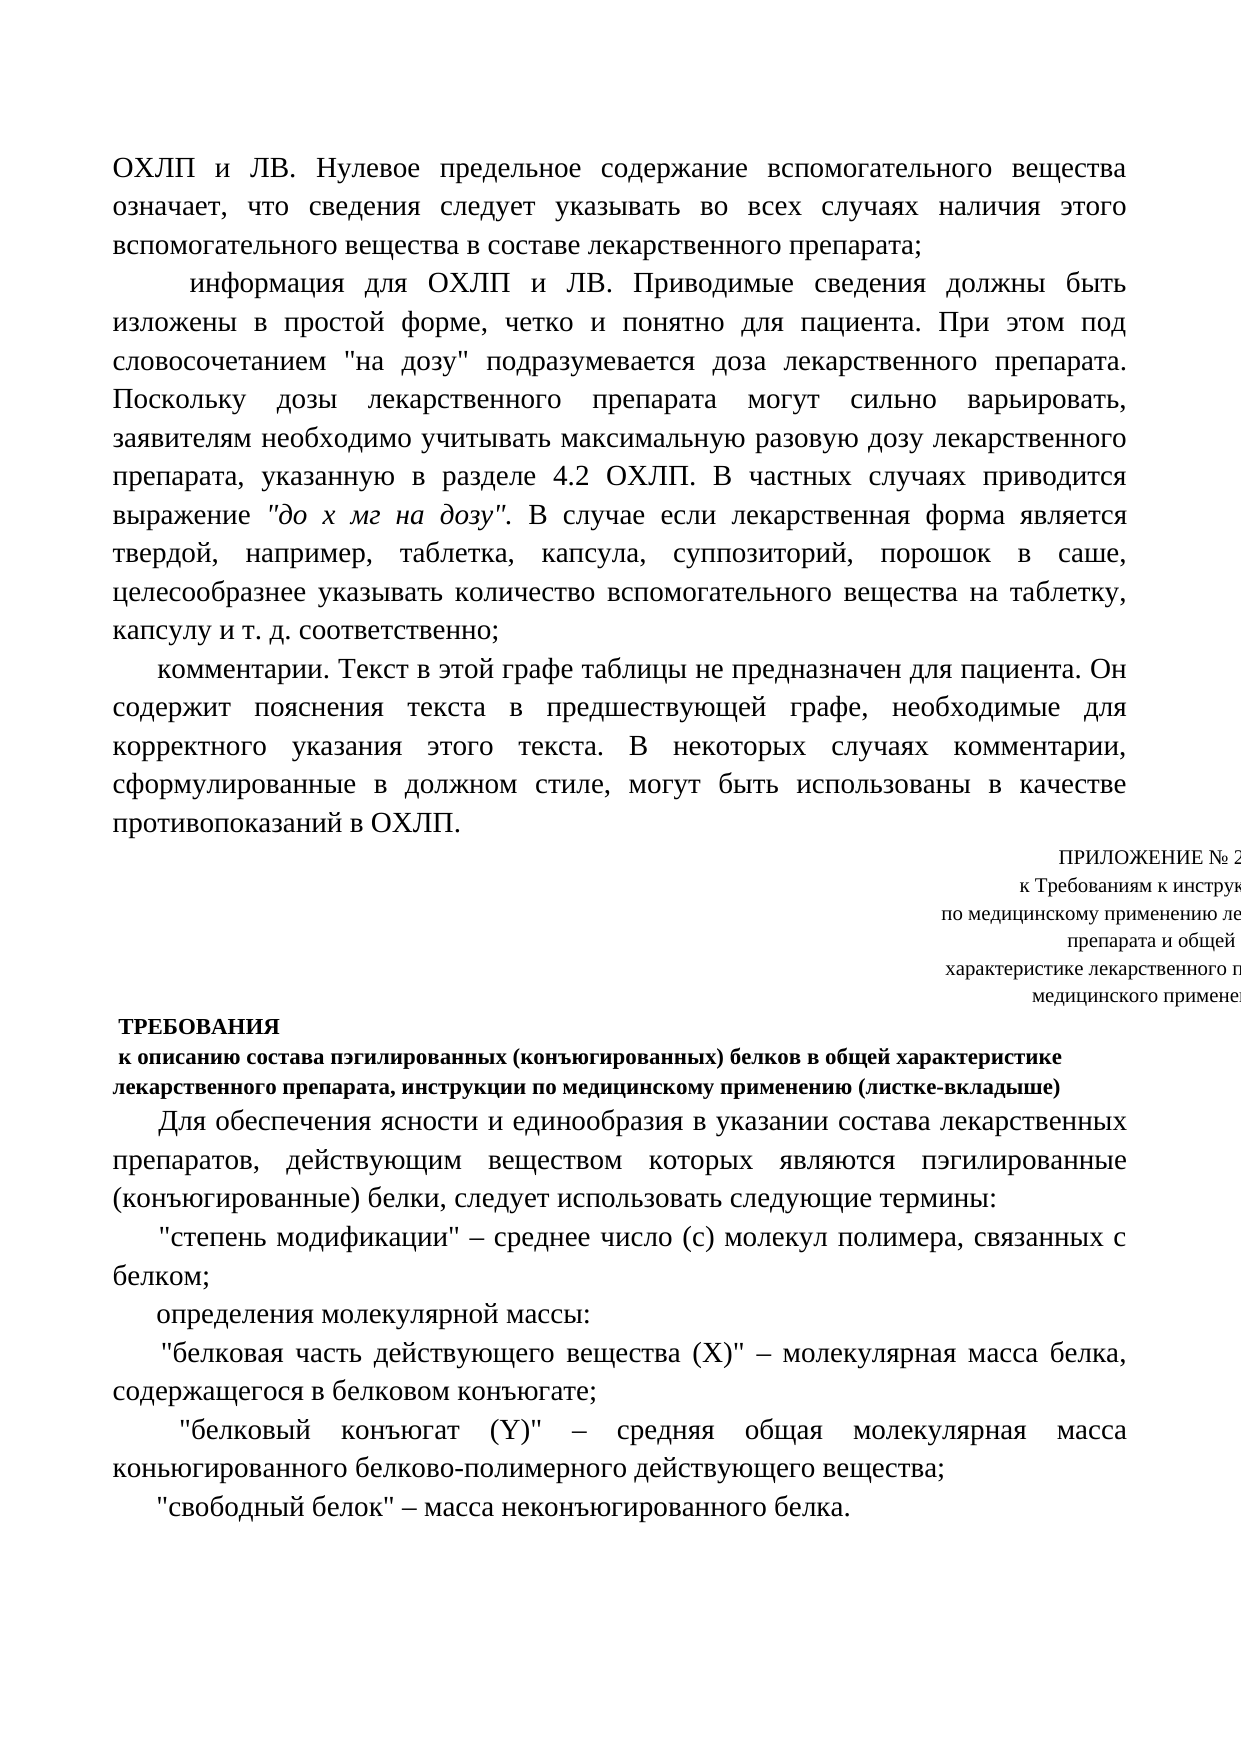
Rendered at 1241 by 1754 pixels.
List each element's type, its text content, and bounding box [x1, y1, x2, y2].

text "белковая часть действующего вещества (X)" – молекулярная масса белка, содержащегося в белковом конъюгате; [112, 1335, 1128, 1407]
text информация для ОХЛП и ЛВ. Приводимые сведения должны быть изложены в простой форме, четко и понятно для пациента. При этом под словосочетанием "на дозу" подразумевается доза лекарственного препарата. Поскольку дозы лекарственного препарата могут сильно варьировать, заявителям необходимо учитывать максимальную разовую дозу лекарственного препарата, указанную в разделе 4.2 ОХЛП. В частных случаях приводится выражение "до x мг на дозу". В случае если лекарственная форма является твердой, например, таблетка, капсула, суппозиторий, порошок в саше, целесообразнее указывать количество вспомогательного вещества на таблетку, капсулу и т. д. соответственно; [112, 266, 1128, 646]
text комментарии. Текст в этой графе таблицы не предназначен для пациента. Он содержит пояснения текста в предшествующей графе, необходимые для корректного указания этого текста. В некоторых случаях комментарии, сформулированные в должном стиле, могут быть использованы в качестве противопоказаний в ОХЛП. [112, 651, 1128, 839]
text Для обеспечения ясности и единообразия в указании состава лекарственных препаратов, действующим веществом которых являются пэгилированные (конъюгированные) белки, следует использовать следующие термины: [112, 1103, 1128, 1214]
text "белковый конъюгат (Y)" – средняя общая молекулярная масса коньюгированного белково-полимерного действующего вещества; [112, 1412, 1128, 1484]
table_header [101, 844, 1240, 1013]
text ТРЕБОВАНИЯ [112, 1013, 1128, 1039]
text "свободный белок" – масса неконъюгированного белка. [112, 1489, 1128, 1522]
text к описанию состава пэгилированных (конъюгированных) белков в общей характеристике лекарственного препарата, инструкции по медицинскому применению (листке-вкладыше) [112, 1043, 1128, 1099]
text определения молекулярной массы: [112, 1296, 1128, 1330]
text "степень модификации" – среднее число (с) молекул полимера, связанных с белком; [112, 1219, 1128, 1291]
